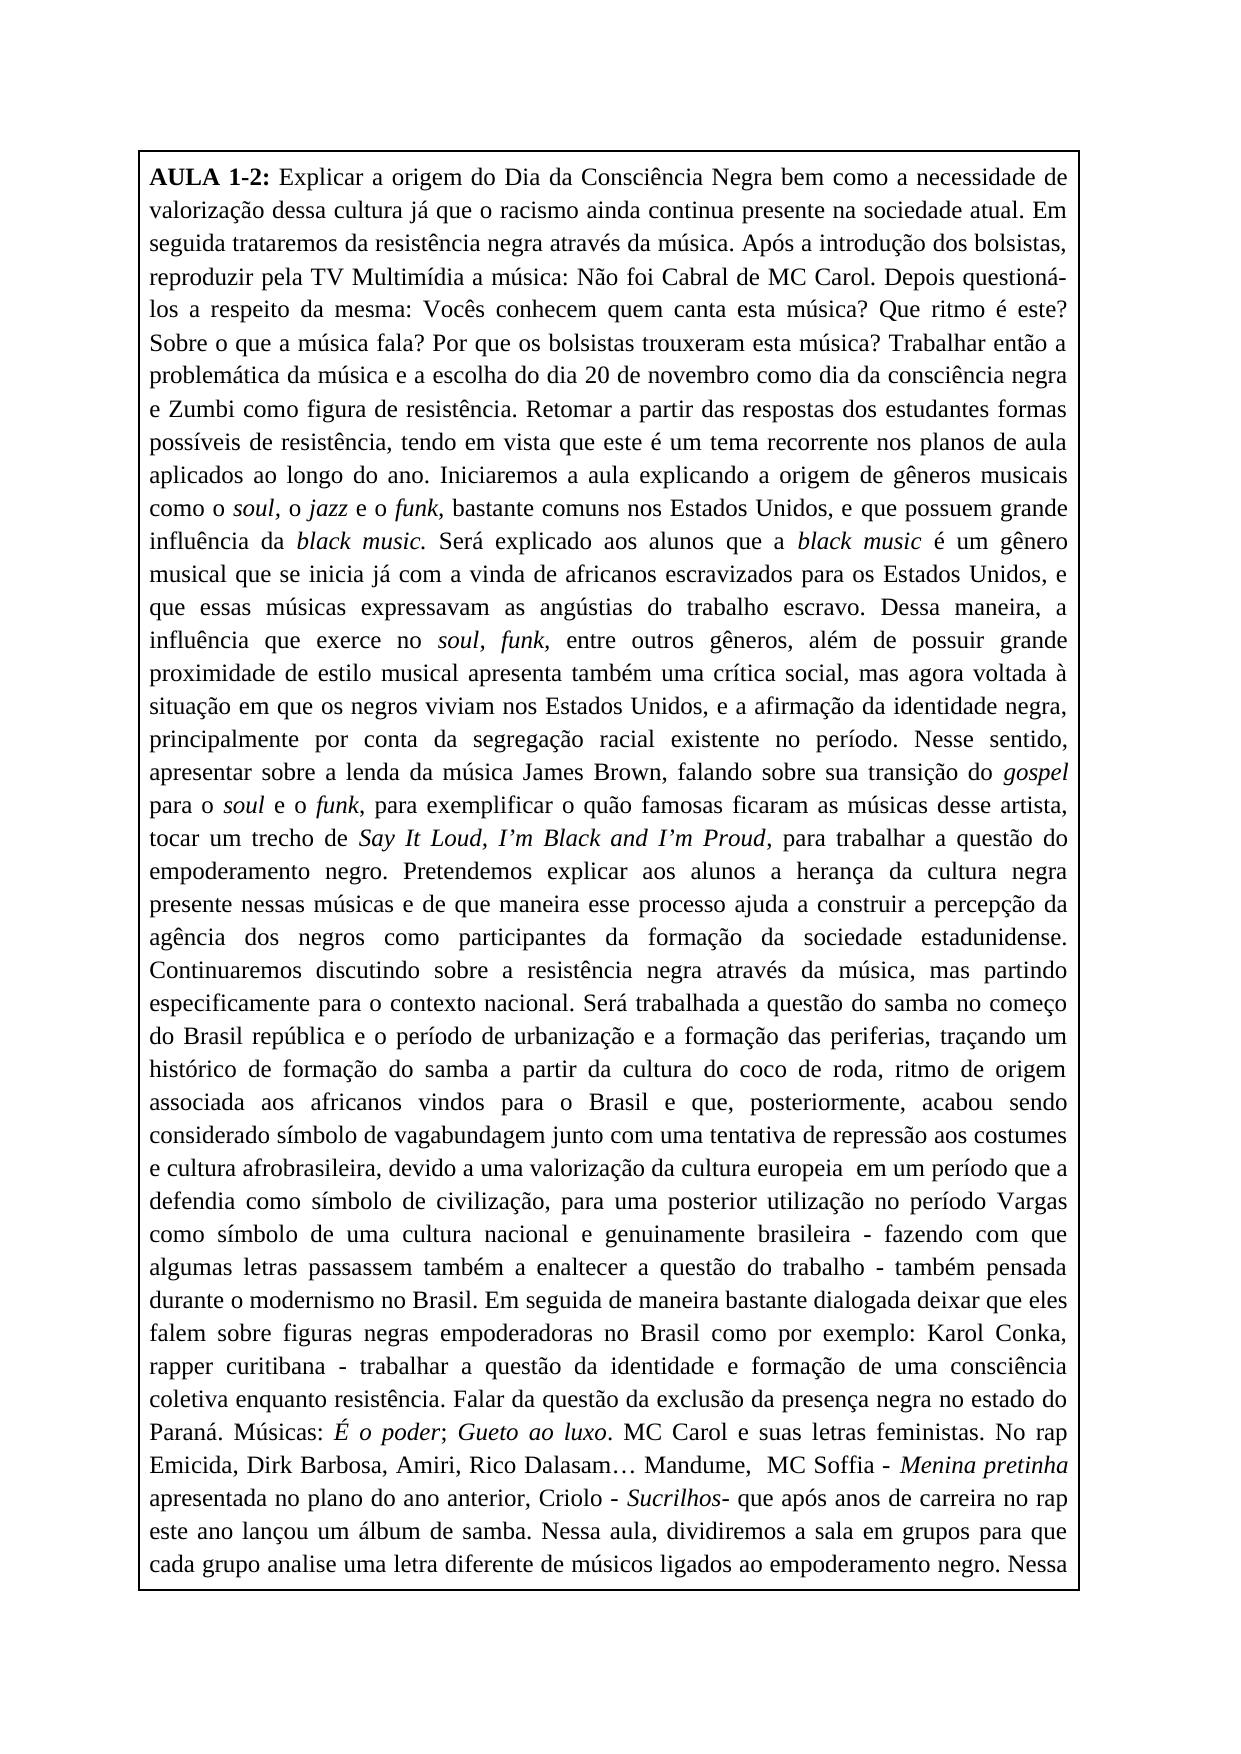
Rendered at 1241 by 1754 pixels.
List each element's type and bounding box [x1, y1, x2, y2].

table_cell [140, 152, 1078, 1588]
